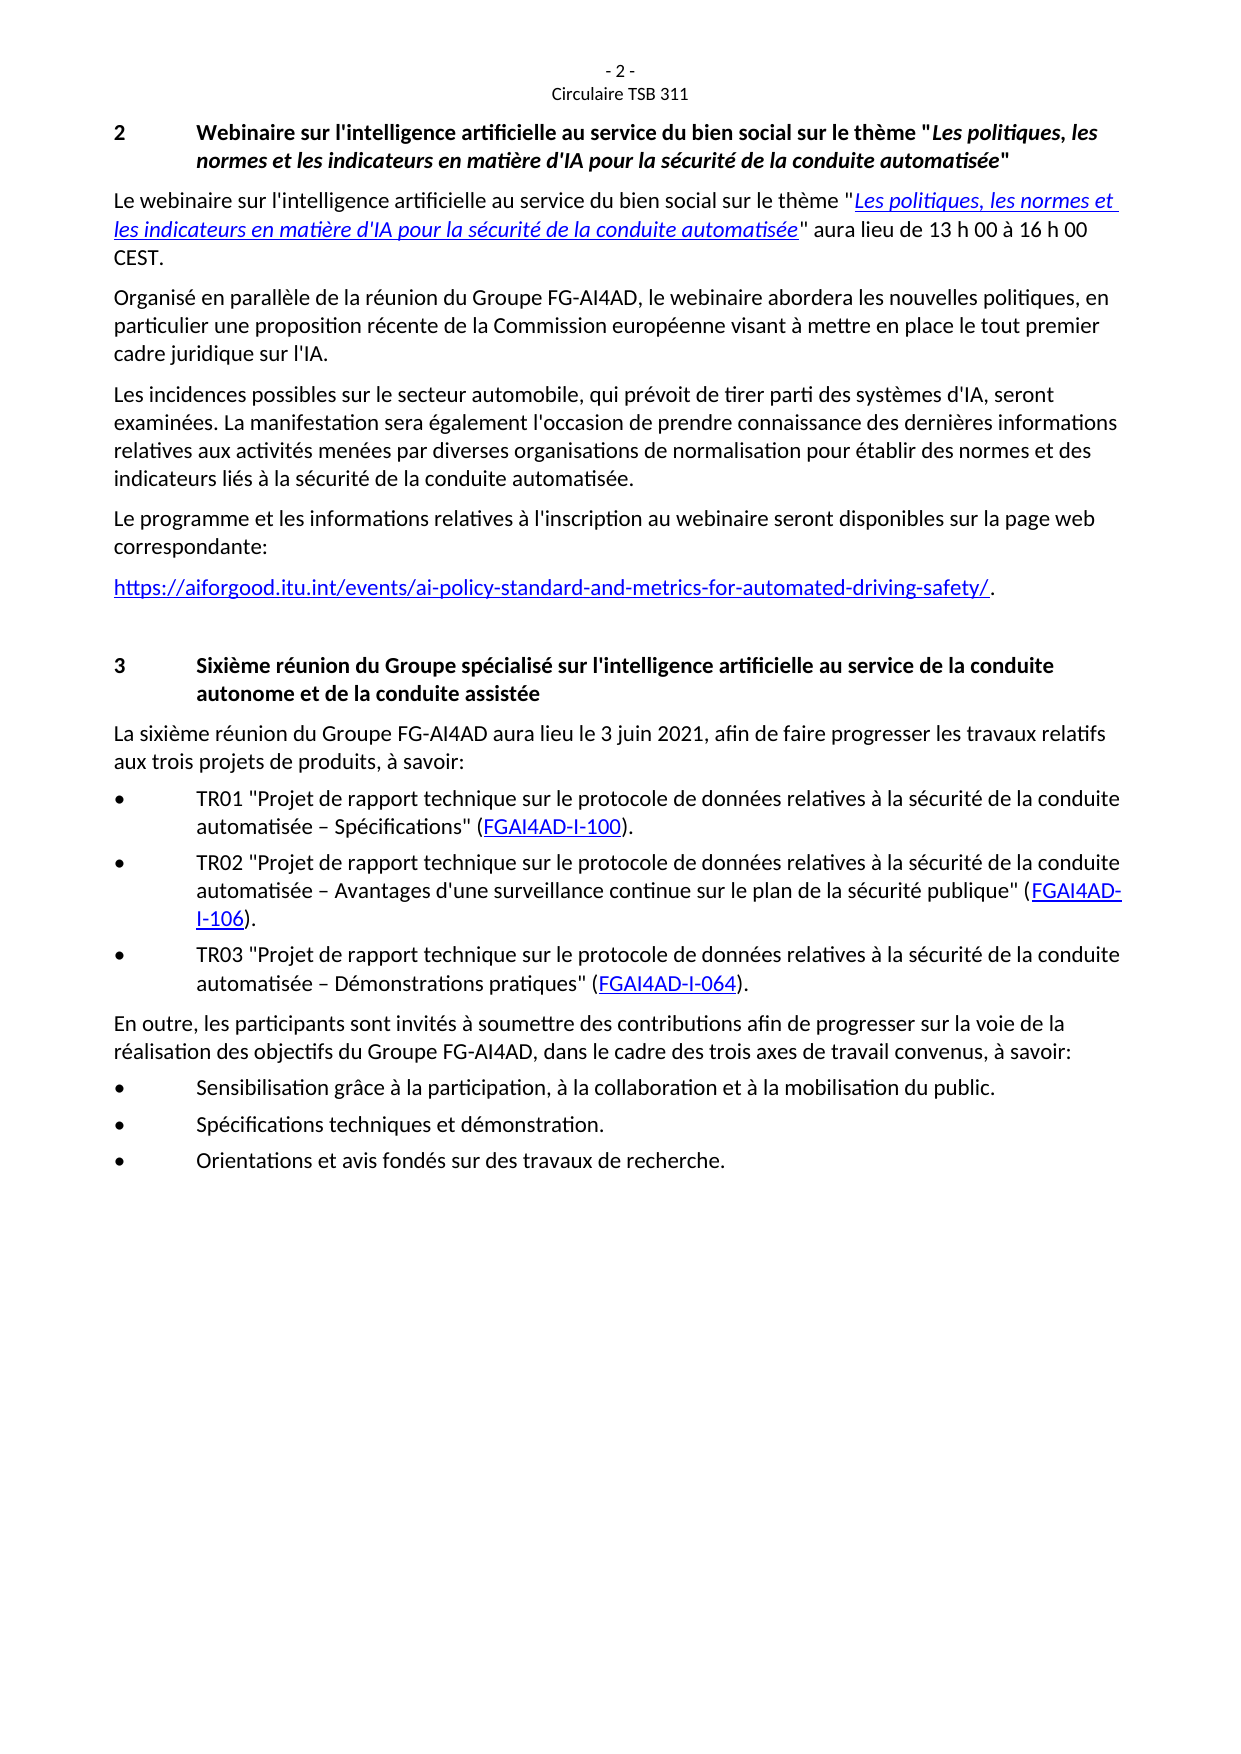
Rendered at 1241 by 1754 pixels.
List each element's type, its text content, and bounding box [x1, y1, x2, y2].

text • Orientations et avis fondés sur des travaux de recherche. [113, 1146, 1127, 1174]
text La sixième réunion du Groupe FG-AI4AD aura lieu le 3 juin 2021, afin de faire progresser les travaux relatifs aux trois projets de produits, à savoir: [113, 719, 1127, 776]
text Le programme et les informations relatives à l'inscription au webinaire seront disponibles sur la page web correspondante: [113, 504, 1127, 560]
text Le webinaire sur l'intelligence artificielle au service du bien social sur le thème "Les politiques, les normes et les indicateurs en matière d'IA pour la sécurité de la conduite automatisée" aura lieu de 13 h 00 à 16 h 00 CEST. [113, 187, 1127, 271]
text • TR03 "Projet de rapport technique sur le protocole de données relatives à la sécurité de la conduite automatisée – Démonstrations pratiques" (FGAI4AD-I-064). [113, 941, 1127, 997]
text • Sensibilisation grâce à la participation, à la collaboration et à la mobilisation du public. [113, 1073, 1127, 1102]
text En outre, les participants sont invités à soumettre des contributions afin de progresser sur la voie de la réalisation des objectifs du Groupe FG-AI4AD, dans le cadre des trois axes de travail convenus, à savoir: [113, 1009, 1127, 1065]
text • TR02 "Projet de rapport technique sur le protocole de données relatives à la sécurité de la conduite automatisée – Avantages d'une surveillance continue sur le plan de la sécurité publique" (FGAI4AD-I-106). [113, 848, 1127, 932]
subtitle 3 Sixième réunion du Groupe spécialisé sur l'intelligence artificielle au service de la conduite autonome et de la conduite assistée [113, 651, 1127, 707]
text • Spécifications techniques et démonstration. [113, 1110, 1127, 1138]
subtitle 2 Webinaire sur l'intelligence artificielle au service du bien social sur le thème "Les politiques, les normes et les indicateurs en matière d'IA pour la sécurité de la conduite automatisée" [113, 118, 1127, 174]
text Organisé en parallèle de la réunion du Groupe FG-AI4AD, le webinaire abordera les nouvelles politiques, en particulier une proposition récente de la Commission européenne visant à mettre en place le tout premier cadre juridique sur l'IA. [113, 283, 1127, 367]
text Les incidences possibles sur le secteur automobile, qui prévoit de tirer parti des systèmes d'IA, seront examinées. La manifestation sera également l'occasion de prendre connaissance des dernières informations relatives aux activités menées par diverses organisations de normalisation pour établir des normes et des indicateurs liés à la sécurité de la conduite automatisée. [113, 380, 1127, 492]
text https://aiforgood.itu.int/events/ai-policy-standard-and-metrics-for-automated-driving-safety/. [113, 573, 1127, 601]
text • TR01 "Projet de rapport technique sur le protocole de données relatives à la sécurité de la conduite automatisée – Spécifications" (FGAI4AD-I-100). [113, 784, 1127, 840]
